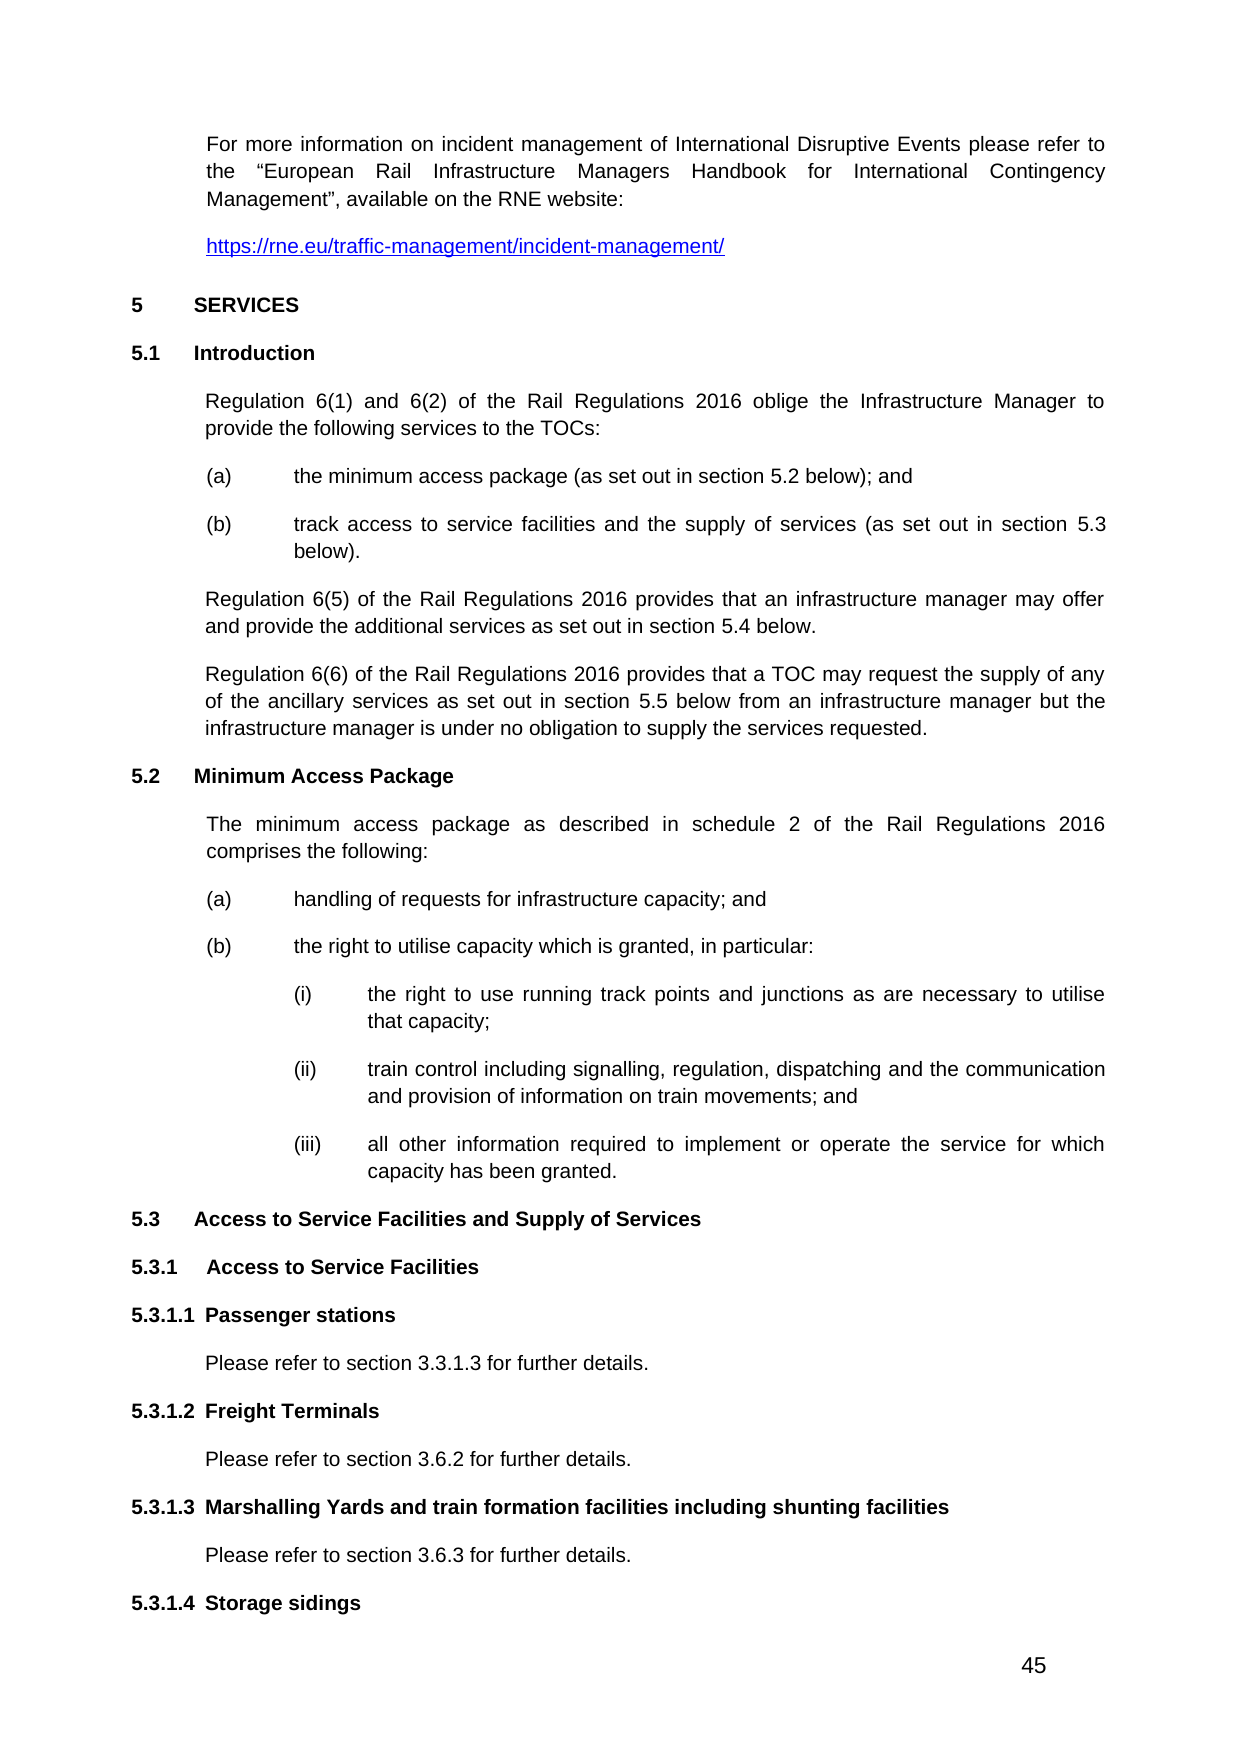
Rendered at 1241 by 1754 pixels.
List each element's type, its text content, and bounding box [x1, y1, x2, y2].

subtitle Regulation 6(5) of the Rail Regulations 2016 provides that an infrastructure manager may offer and provide the additional services as set out in section 5.4 below. [205, 583, 1106, 637]
text Please refer to section 3.6.2 for further details. [198, 1444, 1106, 1471]
list Freight Terminals [131, 1396, 1106, 1423]
text Please refer to section 3.6.3 for further details. [198, 1539, 1106, 1567]
text https://rne.eu/traffic-management/incident-management/ [206, 231, 1106, 258]
list Passenger stations [131, 1300, 1106, 1327]
text (ii) train control including signalling, regulation, dispatching and the communication and provision of information on train movements; and [293, 1054, 1106, 1108]
text (i) the right to use running track points and junctions as are necessary to utilise that capacity; [293, 979, 1106, 1033]
text The minimum access package as described in schedule 2 of the Rail Regulations 2016 comprises the following: [206, 808, 1106, 862]
subtitle Access to Service Facilities [131, 1252, 1106, 1279]
text (a) handling of requests for infrastructure capacity; and [206, 883, 1106, 910]
text For more information on incident management of International Disruptive Events please refer to the “European Rail Infrastructure Managers Handbook for International Contingency Management”, available on the RNE website: [206, 129, 1106, 210]
list Storage sidings [131, 1587, 1106, 1614]
subtitle Minimum Access Package [131, 760, 1106, 787]
subtitle Regulation 6(1) and 6(2) of the Rail Regulations 2016 oblige the Infrastructure Manager to provide the following services to the TOCs: [131, 385, 1106, 439]
subtitle Introduction [131, 337, 1106, 364]
text (iii) all other information required to implement or operate the service for which capacity has been granted. [293, 1129, 1106, 1183]
text (b) track access to service facilities and the supply of services (as set out in section 5.3 below). [206, 508, 1106, 562]
subtitle SERVICES [131, 289, 1106, 317]
text (b) the right to utilise capacity which is granted, in particular: [206, 931, 1106, 958]
text Please refer to section 3.3.1.3 for further details. [198, 1348, 1106, 1375]
text (a) the minimum access package (as set out in section 5.2 below); and [206, 460, 1106, 487]
subtitle Regulation 6(6) of the Rail Regulations 2016 provides that a TOC may request the supply of any of the ancillary services as set out in section 5.5 below from an infrastructure manager but the infrastructure manager is under no obligation to supply the services requested. [205, 658, 1106, 739]
list Marshalling Yards and train formation facilities including shunting facilities [131, 1492, 1106, 1519]
subtitle Access to Service Facilities and Supply of Services [131, 1204, 1106, 1231]
